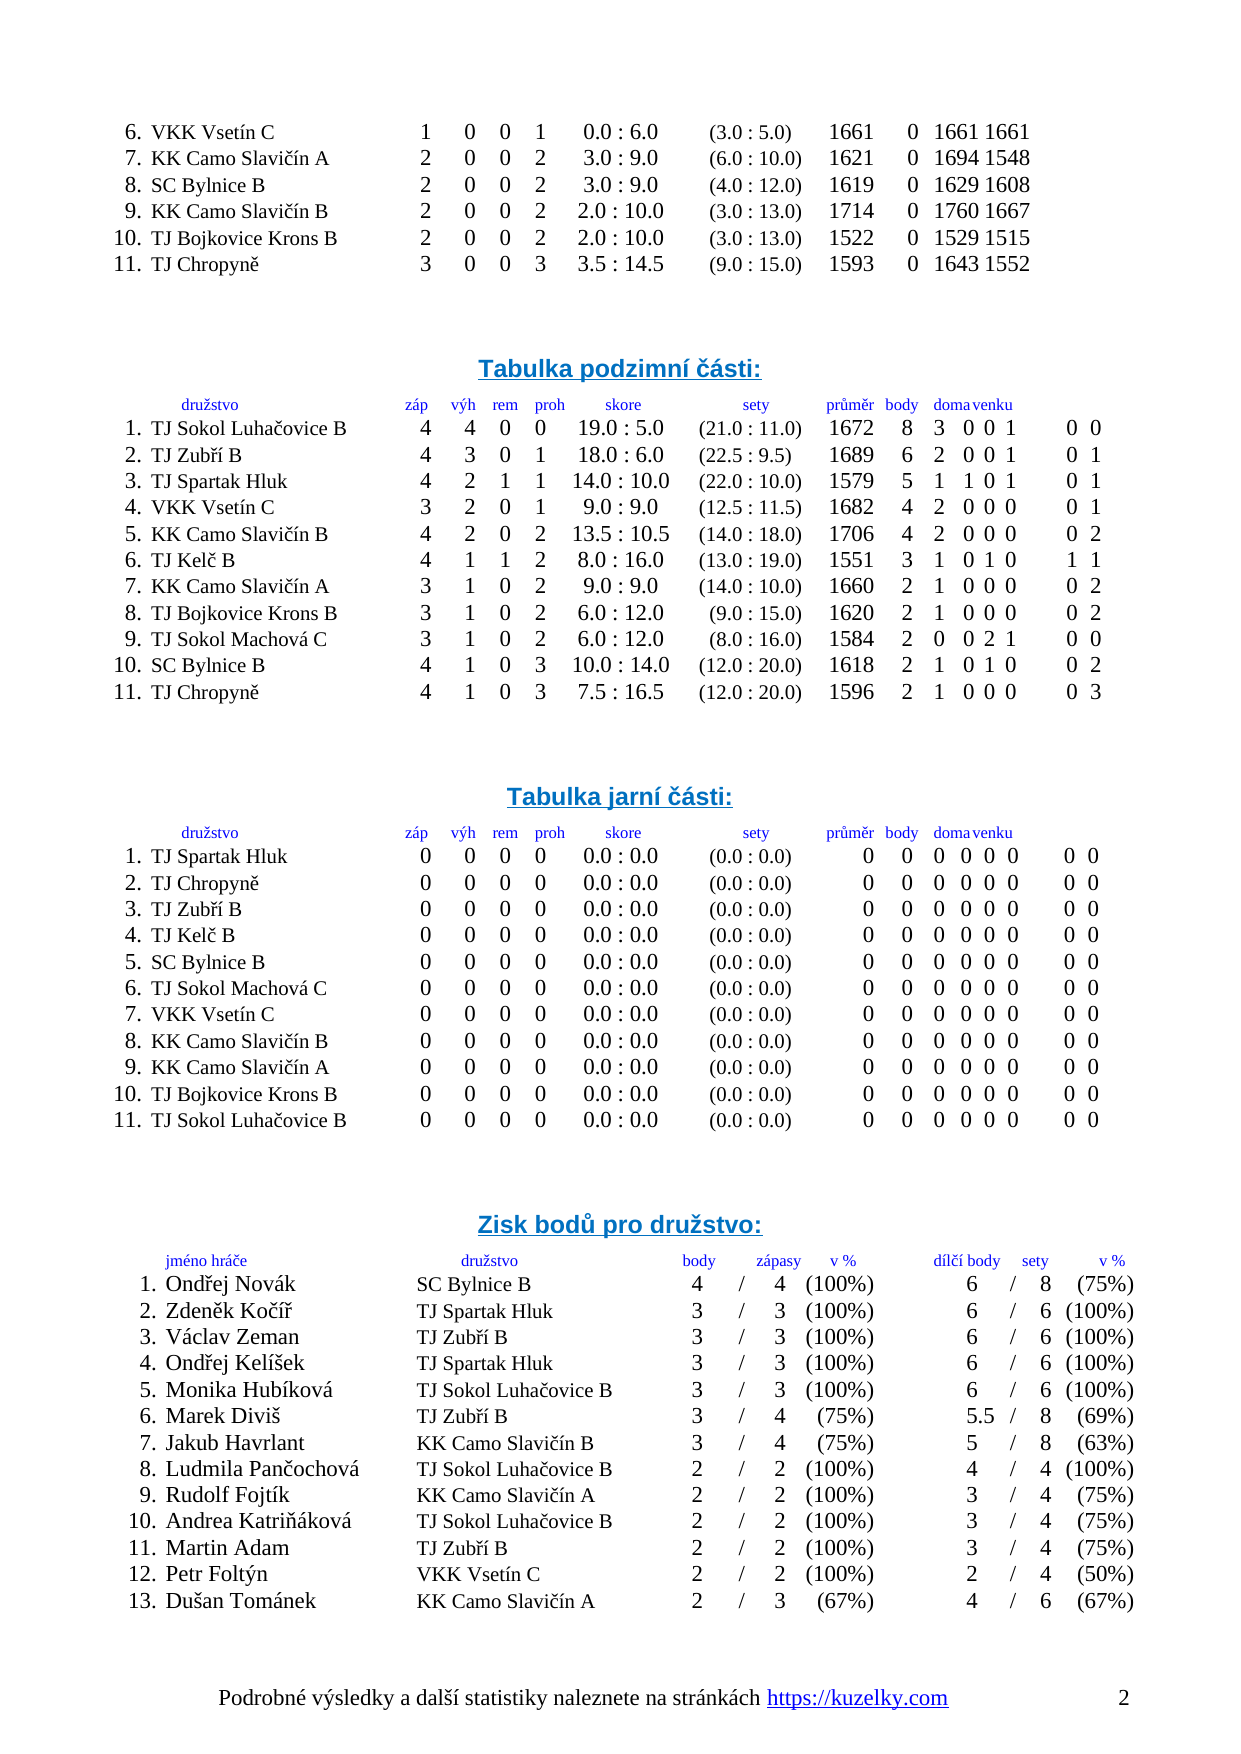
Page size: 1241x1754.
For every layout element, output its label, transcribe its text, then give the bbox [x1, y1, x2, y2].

text 4. VKK Vsetín C 3 2 0 1 9.0 : 9.0 (12.5 : 11.5) 1682 4 2 0 0 0 0 1 [106, 493, 1134, 520]
text 9. Rudolf Fojtík KK Camo Slavičín A 2 / 2 (100%) 3 / 4 (75%) [106, 1481, 1134, 1508]
text 13. Dušan Tománek KK Camo Slavičín A 2 / 3 (67%) 4 / 6 (67%) [106, 1587, 1134, 1613]
text 11. Martin Adam TJ Zubří B 2 / 2 (100%) 3 / 4 (75%) [106, 1534, 1134, 1560]
text 9. KK Camo Slavičín B 2 0 0 2 2.0 : 10.0 (3.0 : 13.0) 1714 0 1760 1667 [106, 197, 1134, 223]
text 10. SC Bylnice B 4 1 0 3 10.0 : 14.0 (12.0 : 20.0) 1618 2 1 0 1 0 0 2 [106, 652, 1134, 678]
text 11. TJ Chropyně 3 0 0 3 3.5 : 14.5 (9.0 : 15.0) 1593 0 1643 1552 [106, 250, 1134, 276]
text 7. KK Camo Slavičín A 2 0 0 2 3.0 : 9.0 (6.0 : 10.0) 1621 0 1694 1548 [106, 144, 1134, 171]
text družstvo záp výh rem proh skore sety průměr body doma venku [106, 395, 1134, 414]
text 3. TJ Zubří B 0 0 0 0 0.0 : 0.0 (0.0 : 0.0) 0 0 0 0 0 0 0 0 [106, 895, 1134, 921]
text 6. VKK Vsetín C 1 0 0 1 0.0 : 6.0 (3.0 : 5.0) 1661 0 1661 1661 [106, 118, 1134, 144]
text 9. TJ Sokol Machová C 3 1 0 2 6.0 : 12.0 (8.0 : 16.0) 1584 2 0 0 2 1 0 0 [106, 625, 1134, 652]
text 5. KK Camo Slavičín B 4 2 0 2 13.5 : 10.5 (14.0 : 18.0) 1706 4 2 0 0 0 0 2 [106, 520, 1134, 546]
text 7. KK Camo Slavičín A 3 1 0 2 9.0 : 9.0 (14.0 : 10.0) 1660 2 1 0 0 0 0 2 [106, 572, 1134, 599]
text 1. TJ Sokol Luhačovice B 4 4 0 0 19.0 : 5.0 (21.0 : 11.0) 1672 8 3 0 0 1 0 0 [106, 414, 1134, 441]
text 8. SC Bylnice B 2 0 0 2 3.0 : 9.0 (4.0 : 12.0) 1619 0 1629 1608 [106, 171, 1134, 197]
text 6. TJ Sokol Machová C 0 0 0 0 0.0 : 0.0 (0.0 : 0.0) 0 0 0 0 0 0 0 0 [106, 974, 1134, 1001]
text 4. Ondřej Kelíšek TJ Spartak Hluk 3 / 3 (100%) 6 / 6 (100%) [106, 1349, 1134, 1376]
text 1. TJ Spartak Hluk 0 0 0 0 0.0 : 0.0 (0.0 : 0.0) 0 0 0 0 0 0 0 0 [106, 842, 1134, 869]
text 10. TJ Bojkovice Krons B 0 0 0 0 0.0 : 0.0 (0.0 : 0.0) 0 0 0 0 0 0 0 0 [106, 1079, 1134, 1106]
text Tabulka podzimní části: [94, 354, 1145, 383]
text 8. KK Camo Slavičín B 0 0 0 0 0.0 : 0.0 (0.0 : 0.0) 0 0 0 0 0 0 0 0 [106, 1027, 1134, 1053]
text 2. Zdeněk Kočíř TJ Spartak Hluk 3 / 3 (100%) 6 / 6 (100%) [106, 1297, 1134, 1323]
text 1. Ondřej Novák SC Bylnice B 4 / 4 (100%) 6 / 8 (75%) [106, 1270, 1134, 1297]
text 7. VKK Vsetín C 0 0 0 0 0.0 : 0.0 (0.0 : 0.0) 0 0 0 0 0 0 0 0 [106, 1001, 1134, 1027]
text 11. TJ Sokol Luhačovice B 0 0 0 0 0.0 : 0.0 (0.0 : 0.0) 0 0 0 0 0 0 0 0 [106, 1106, 1134, 1132]
text Tabulka jarní části: [94, 782, 1145, 811]
text 10. TJ Bojkovice Krons B 2 0 0 2 2.0 : 10.0 (3.0 : 13.0) 1522 0 1529 1515 [106, 223, 1134, 250]
text 8. TJ Bojkovice Krons B 3 1 0 2 6.0 : 12.0 (9.0 : 15.0) 1620 2 1 0 0 0 0 2 [106, 599, 1134, 625]
text 12. Petr Foltýn VKK Vsetín C 2 / 2 (100%) 2 / 4 (50%) [106, 1560, 1134, 1587]
text družstvo záp výh rem proh skore sety průměr body doma venku [106, 823, 1134, 842]
text 9. KK Camo Slavičín A 0 0 0 0 0.0 : 0.0 (0.0 : 0.0) 0 0 0 0 0 0 0 0 [106, 1053, 1134, 1079]
text 7. Jakub Havrlant KK Camo Slavičín B 3 / 4 (75%) 5 / 8 (63%) [106, 1428, 1134, 1455]
text 3. TJ Spartak Hluk 4 2 1 1 14.0 : 10.0 (22.0 : 10.0) 1579 5 1 1 0 1 0 1 [106, 467, 1134, 493]
text 5. SC Bylnice B 0 0 0 0 0.0 : 0.0 (0.0 : 0.0) 0 0 0 0 0 0 0 0 [106, 948, 1134, 974]
text 3. Václav Zeman TJ Zubří B 3 / 3 (100%) 6 / 6 (100%) [106, 1323, 1134, 1349]
text 6. Marek Diviš TJ Zubří B 3 / 4 (75%) 5.5 / 8 (69%) [106, 1402, 1134, 1428]
text 10. Andrea Katriňáková TJ Sokol Luhačovice B 2 / 2 (100%) 3 / 4 (75%) [106, 1508, 1134, 1534]
text 6. TJ Kelč B 4 1 1 2 8.0 : 16.0 (13.0 : 19.0) 1551 3 1 0 1 0 1 1 [106, 546, 1134, 572]
text 4. TJ Kelč B 0 0 0 0 0.0 : 0.0 (0.0 : 0.0) 0 0 0 0 0 0 0 0 [106, 921, 1134, 948]
text jméno hráče družstvo body zápasy v % dílčí body sety v % [106, 1251, 1134, 1270]
text Zisk bodů pro družstvo: [94, 1210, 1145, 1239]
text 8. Ludmila Pančochová TJ Sokol Luhačovice B 2 / 2 (100%) 4 / 4 (100%) [106, 1455, 1134, 1481]
text 5. Monika Hubíková TJ Sokol Luhačovice B 3 / 3 (100%) 6 / 6 (100%) [106, 1376, 1134, 1402]
text 11. TJ Chropyně 4 1 0 3 7.5 : 16.5 (12.0 : 20.0) 1596 2 1 0 0 0 0 3 [106, 678, 1134, 704]
text 2. TJ Zubří B 4 3 0 1 18.0 : 6.0 (22.5 : 9.5) 1689 6 2 0 0 1 0 1 [106, 441, 1134, 467]
text 2. TJ Chropyně 0 0 0 0 0.0 : 0.0 (0.0 : 0.0) 0 0 0 0 0 0 0 0 [106, 869, 1134, 895]
